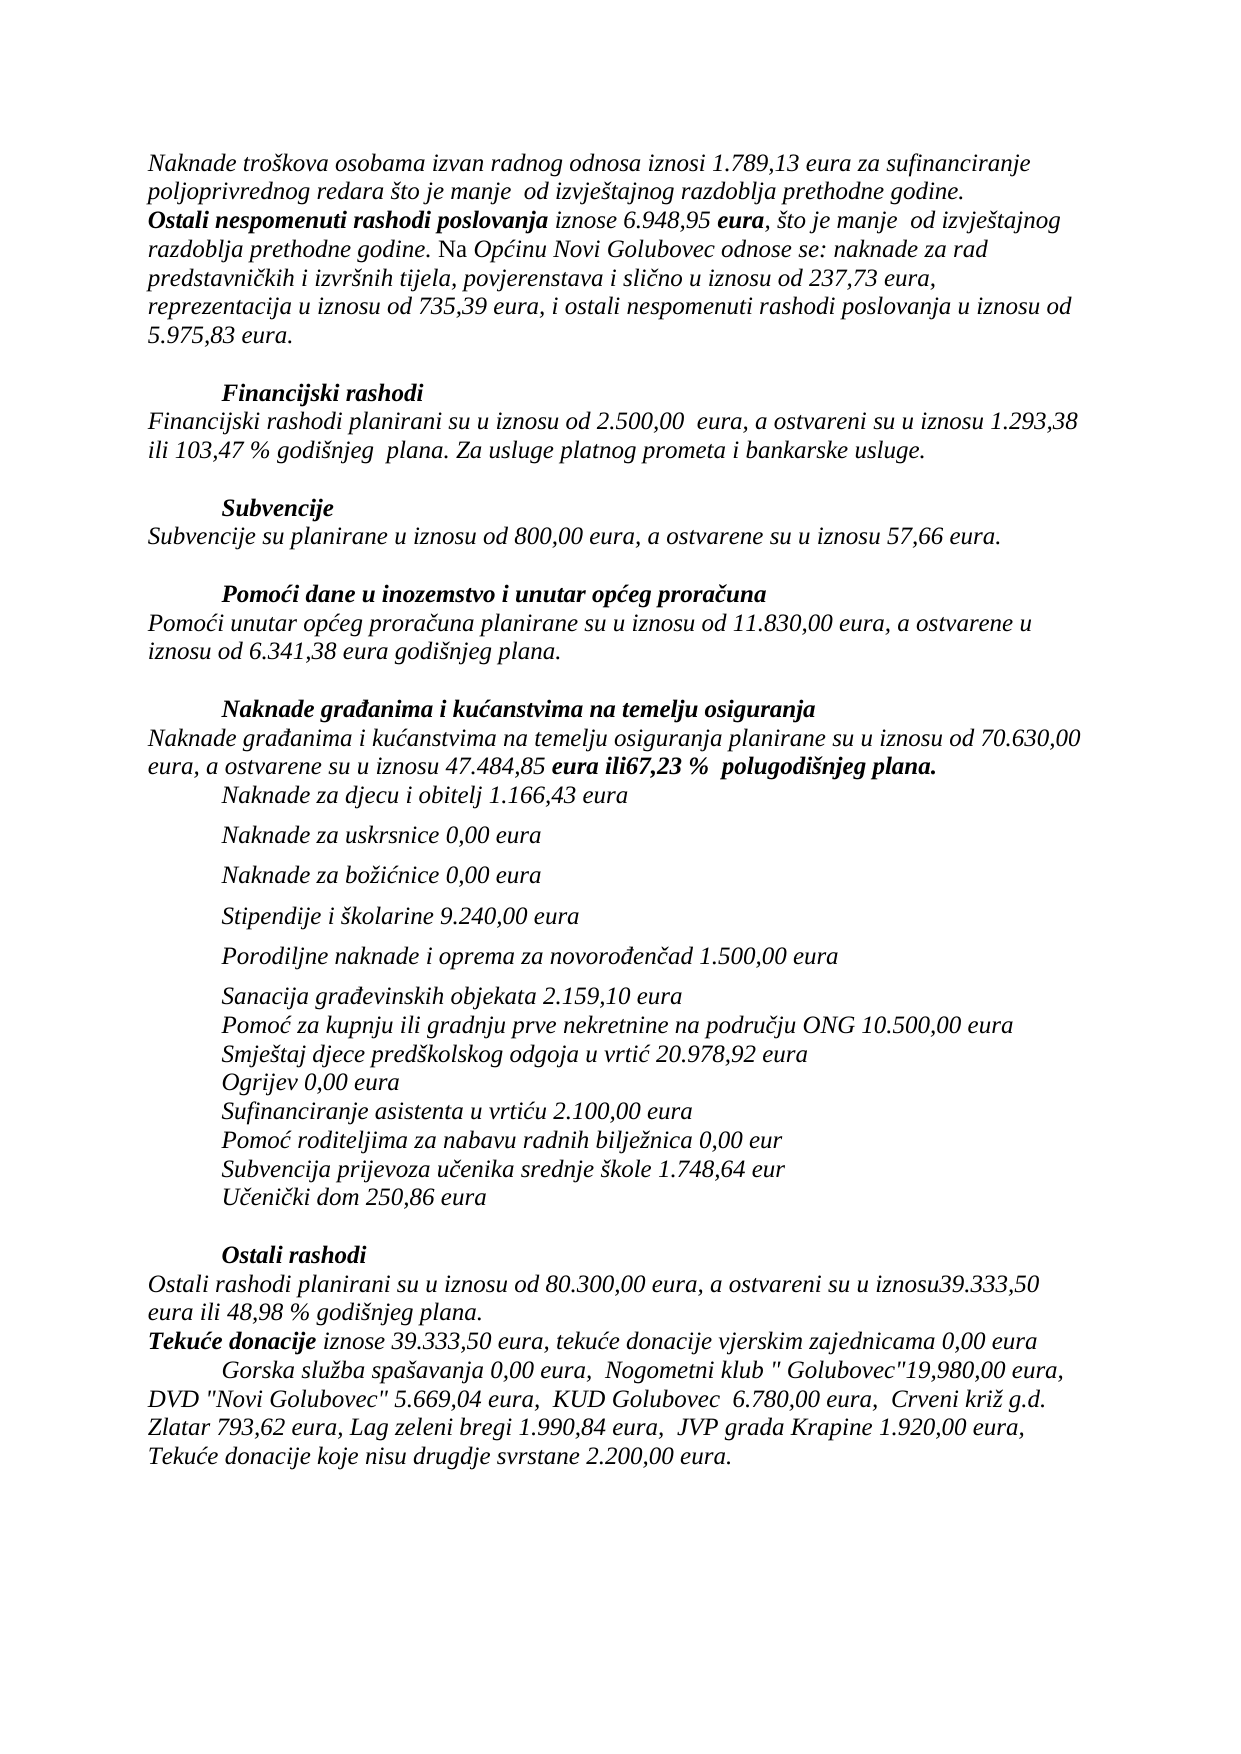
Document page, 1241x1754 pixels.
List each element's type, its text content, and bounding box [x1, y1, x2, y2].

list Naknade za djecu i obitelj 1.166,43 eura [148, 780, 1093, 809]
list Pomoć roditeljima za nabavu radnih bilježnica 0,00 eur [148, 1125, 1093, 1154]
text Ostali rashodi planirani su u iznosu od 80.300,00 eura, a ostvareni su u iznosu39.333,50 eura ili 48,98 % godišnjeg plana. [148, 1269, 1093, 1326]
text Naknade građanima i kućanstvima na temelju osiguranja planirane su u iznosu od 70.630,00 eura, a ostvarene su u iznosu 47.484,85 eura ili67,23 % polugodišnjeg plana. [148, 723, 1093, 780]
text Pomoći unutar općeg proračuna planirane su u iznosu od 11.830,00 eura, a ostvarene u iznosu od 6.341,38 eura godišnjeg plana. [148, 608, 1093, 665]
text Naknade građanima i kućanstvima na temelju osiguranja [148, 694, 1093, 723]
text Naknade troškova osobama izvan radnog odnosa iznosi 1.789,13 eura za sufinanciranje poljoprivrednog redara što je manje od izvještajnog razdoblja prethodne godine. [148, 148, 1093, 205]
list Porodiljne naknade i oprema za novorođenčad 1.500,00 eura [148, 941, 1093, 970]
list Subvencija prijevoza učenika srednje škole 1.748,64 eur [148, 1154, 1093, 1182]
list Smještaj djece predškolskog odgoja u vrtić 20.978,92 eura [148, 1039, 1093, 1067]
text Ostali nespomenuti rashodi poslovanja iznose 6.948,95 eura, što je manje od izvještajnog razdoblja prethodne godine. Na Općinu Novi Golubovec odnose se: naknade za rad predstavničkih i izvršnih tijela, povjerenstava i slično u iznosu od 237,73 eura, reprezentacija u iznosu od 735,39 eura, i ostali nespomenuti rashodi poslovanja u iznosu od 5.975,83 eura. [148, 205, 1093, 349]
list Ogrijev 0,00 eura [148, 1067, 1093, 1096]
text Financijski rashodi planirani su u iznosu od 2.500,00 eura, a ostvareni su u iznosu 1.293,38 ili 103,47 % godišnjeg plana. Za usluge platnog prometa i bankarske usluge. [148, 406, 1093, 464]
list Gorska služba spašavanja 0,00 eura, Nogometni klub " Golubovec"19,980,00 eura, DVD "Novi Golubovec" 5.669,04 eura, KUD Golubovec 6.780,00 eura, Crveni križ g.d. Zlatar 793,62 eura, Lag zeleni bregi 1.990,84 eura, JVP grada Krapine 1.920,00 eura, Tekuće donacije koje nisu drugdje svrstane 2.200,00 eura. [148, 1355, 1093, 1470]
list Sanacija građevinskih objekata 2.159,10 eura [148, 981, 1093, 1010]
list Naknade za božićnice 0,00 eura [148, 861, 1093, 889]
list Stipendije i školarine 9.240,00 eura [148, 901, 1093, 929]
list Pomoć za kupnju ili gradnju prve nekretnine na području ONG 10.500,00 eura [148, 1010, 1093, 1039]
list Učenički dom 250,86 eura [148, 1182, 1093, 1211]
list Naknade za uskrsnice 0,00 eura [148, 820, 1093, 849]
text Pomoći dane u inozemstvo i unutar općeg proračuna [148, 579, 1093, 608]
text Subvencije [148, 493, 1093, 521]
text Tekuće donacije iznose 39.333,50 eura, tekuće donacije vjerskim zajednicama 0,00 eura [148, 1326, 1093, 1355]
text Subvencije su planirane u iznosu od 800,00 eura, a ostvarene su u iznosu 57,66 eura. [148, 521, 1093, 550]
text Ostali rashodi [148, 1240, 1093, 1269]
list Sufinanciranje asistenta u vrtiću 2.100,00 eura [148, 1096, 1093, 1125]
text Financijski rashodi [148, 378, 1093, 406]
